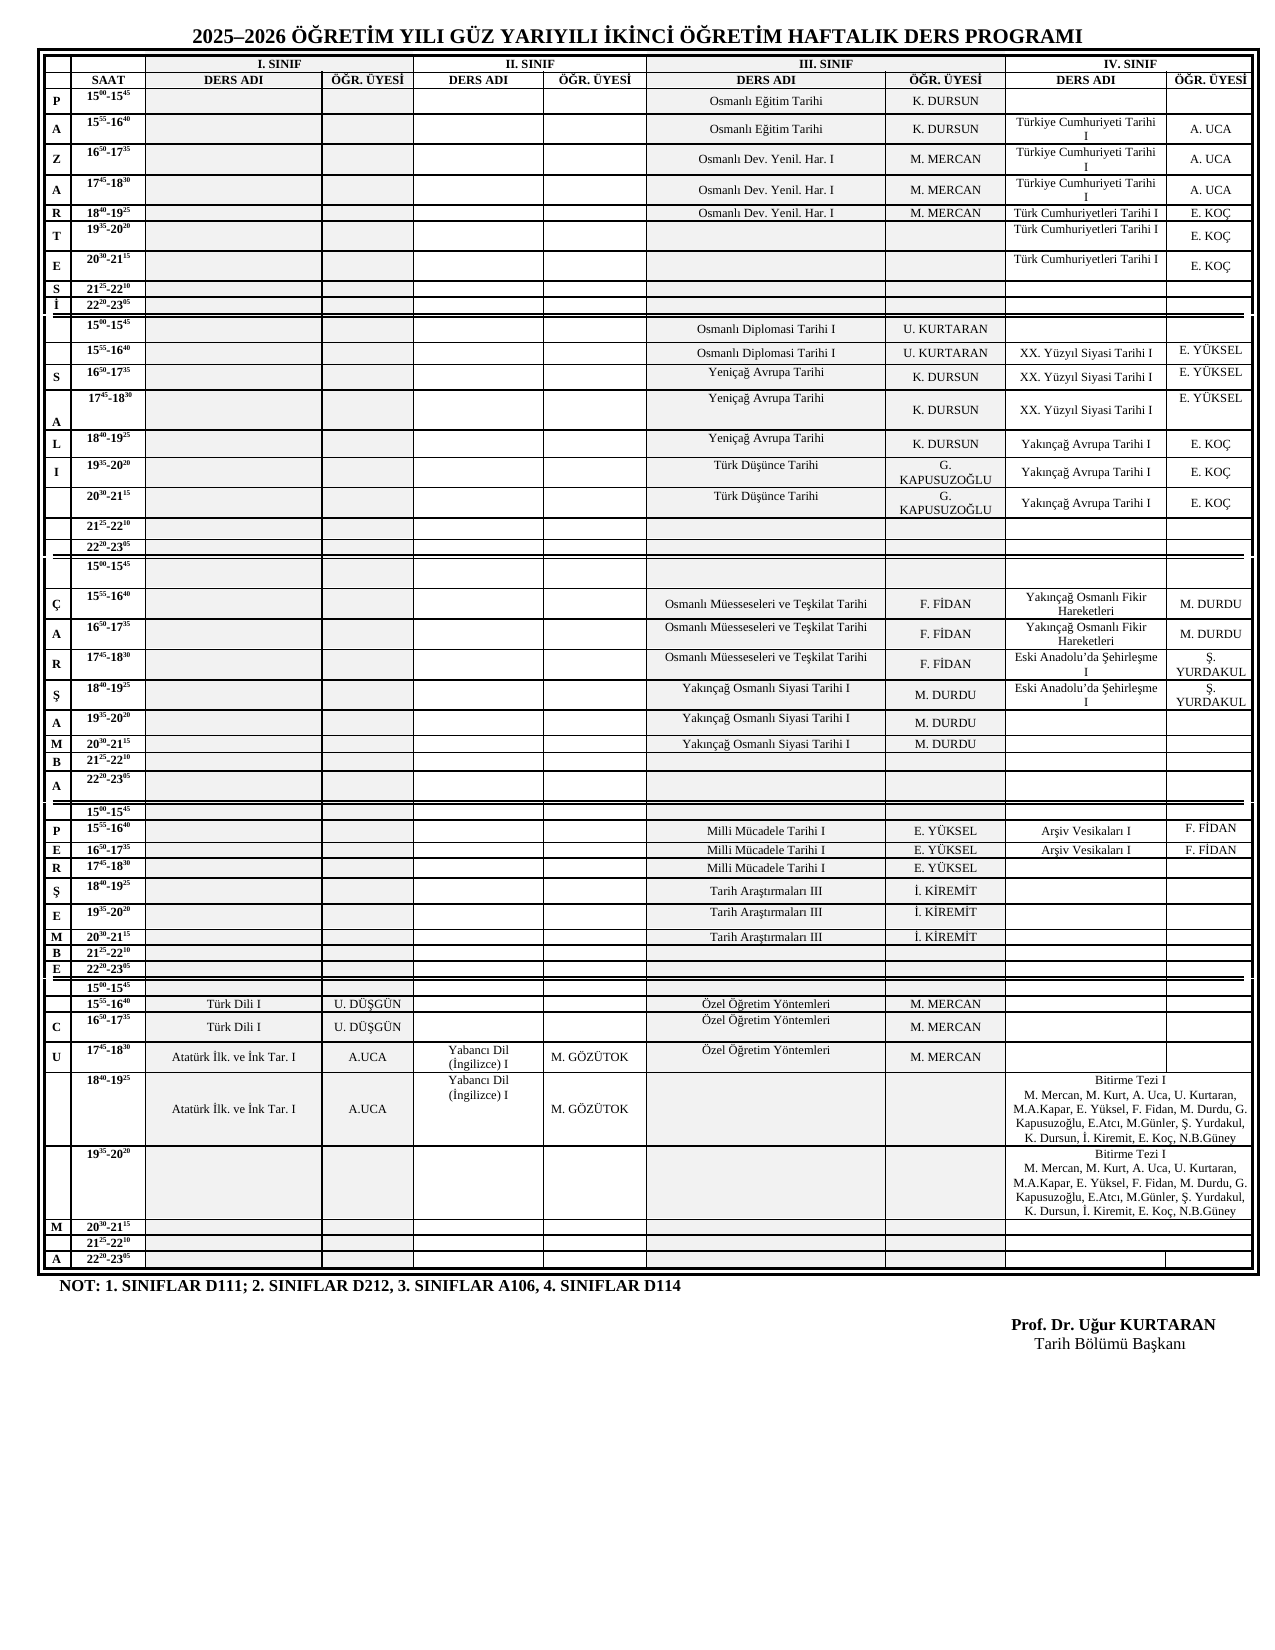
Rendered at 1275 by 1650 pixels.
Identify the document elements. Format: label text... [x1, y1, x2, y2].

table_cell A [46, 176, 70, 204]
table_cell [544, 540, 646, 554]
table_cell [323, 650, 413, 679]
table_cell [1167, 859, 1251, 877]
table_cell SAAT [72, 73, 145, 87]
table_cell [323, 946, 413, 960]
table_cell A [46, 711, 70, 735]
table_cell DERS ADI [1006, 73, 1166, 87]
table_cell A [46, 391, 70, 429]
table_cell Türk Düşünce Tarihi [647, 488, 885, 517]
table_cell B [46, 753, 70, 770]
table_cell [323, 821, 413, 841]
table_cell [146, 115, 321, 143]
table_cell [886, 298, 1005, 313]
table_cell Tarih Araştırmaları III [647, 879, 885, 903]
table_cell Yakınçağ Avrupa Tarihi I [1006, 458, 1166, 487]
table_cell M. DURDU [1167, 620, 1251, 648]
table_cell [544, 905, 646, 928]
table_cell [1167, 540, 1251, 554]
table_cell [647, 540, 885, 554]
table_cell [886, 540, 1005, 554]
table_cell [1167, 711, 1251, 735]
table_cell [544, 805, 646, 819]
table_cell [886, 222, 1005, 250]
table_cell Özel Öğretim Yöntemleri [647, 997, 885, 1011]
table_cell 2220-2305 [72, 1252, 145, 1267]
table_cell ÖĞR. ÜYESİ [323, 73, 413, 87]
table_cell [146, 620, 321, 648]
table_cell [1006, 1043, 1166, 1072]
table_cell [146, 1252, 321, 1267]
table_cell A [46, 1252, 70, 1267]
table_cell M. GÖZÜTOK [544, 1073, 646, 1145]
table_cell 1555-1640 [72, 115, 145, 143]
table_cell Ş. YURDAKUL [1167, 681, 1251, 709]
table_header [42, 51, 71, 71]
table_cell DERS ADI [647, 73, 885, 87]
table_cell F. FİDAN [1167, 821, 1251, 841]
table_cell Yeniçağ Avrupa Tarihi [647, 431, 885, 456]
table_cell [1167, 962, 1251, 976]
table_cell [414, 1147, 543, 1218]
table_cell [544, 559, 646, 587]
table_cell [414, 115, 543, 143]
table_cell [647, 1147, 885, 1218]
table_cell [544, 488, 646, 517]
table_cell [544, 1013, 646, 1041]
table_cell [46, 997, 70, 1011]
table_cell [647, 962, 885, 976]
table_cell 2220-2305 [72, 298, 145, 313]
table_cell [544, 772, 646, 800]
table_cell [414, 905, 543, 928]
text NOT: 1. SINIFLAR D111; 2. SINIFLAR D212, 3. SINIFLAR A106, 4. SINIFLAR D114 [59, 1276, 1216, 1295]
table_cell [146, 343, 321, 364]
table_cell [544, 206, 646, 220]
table_cell Türkiye Cumhuriyeti Tarihi I [1006, 115, 1166, 143]
table_cell M. MERCAN [886, 1013, 1005, 1041]
table_cell [544, 391, 646, 429]
table_cell P [46, 821, 70, 841]
table_cell ÖĞR. ÜYESİ [886, 73, 1005, 87]
table_cell [146, 431, 321, 456]
table_cell 1935-2020 [72, 1147, 145, 1218]
table_cell Ş [46, 681, 70, 709]
table_cell M. GÖZÜTOK [544, 1043, 646, 1072]
table_cell U. KURTARAN [886, 343, 1005, 364]
table_cell U [46, 1043, 70, 1072]
table_cell Arşiv Vesikaları I [1006, 843, 1166, 857]
table_cell [414, 772, 543, 800]
table_cell [46, 73, 70, 87]
table_cell E. KOÇ [1167, 458, 1251, 487]
table_cell 1745-1830 [72, 650, 145, 679]
table_cell [1006, 981, 1166, 995]
table_cell [544, 981, 646, 995]
table_cell [323, 145, 413, 174]
table_cell [46, 488, 70, 517]
table_cell [146, 736, 321, 751]
table_cell [146, 946, 321, 960]
table_cell 2030-2115 [72, 930, 145, 944]
table_cell [146, 821, 321, 841]
table_cell [414, 145, 543, 174]
table_header III. SINIF [647, 57, 1005, 71]
table_cell DERS ADI [414, 73, 543, 87]
table_cell [544, 962, 646, 976]
table_cell 1500-1545 [72, 559, 145, 587]
table_cell ÖĞR. ÜYESİ [544, 73, 646, 87]
table_cell XX. Yüzyıl Siyasi Tarihi I [1006, 343, 1166, 364]
table_cell İ. KİREMİT [886, 879, 1005, 903]
table_cell [544, 711, 646, 735]
table_cell Milli Mücadele Tarihi I [647, 859, 885, 877]
table_cell [544, 589, 646, 618]
table_cell 2030-2115 [72, 488, 145, 517]
table_cell E [46, 252, 70, 280]
table_cell ÖĞR. ÜYESİ [1167, 73, 1251, 87]
table_cell [1006, 711, 1166, 735]
table_cell Türkiye Cumhuriyeti Tarihi I [1006, 176, 1166, 204]
table_cell Ş [46, 879, 70, 903]
table_cell I [46, 458, 70, 487]
table_cell [146, 805, 321, 819]
table_cell [146, 650, 321, 679]
table_cell [323, 1236, 413, 1250]
table_cell [544, 115, 646, 143]
table_cell M. MERCAN [886, 1043, 1005, 1072]
table_cell [414, 981, 543, 995]
table_cell [1006, 930, 1166, 944]
table_cell [146, 89, 321, 113]
table_cell [414, 821, 543, 841]
table_cell [414, 206, 543, 220]
table_cell [1006, 89, 1166, 113]
table_cell C [46, 1013, 70, 1041]
table_cell [414, 282, 543, 296]
table_cell [544, 946, 646, 960]
table_cell [414, 222, 543, 250]
table_cell [146, 1220, 321, 1234]
table_cell Arşiv Vesikaları I [1006, 821, 1166, 841]
table_cell M. MERCAN [886, 997, 1005, 1011]
table_header [72, 57, 145, 71]
table_cell Osmanlı Dev. Yenil. Har. I [647, 206, 885, 220]
table_cell [146, 589, 321, 618]
table_cell A.UCA [323, 1073, 413, 1145]
table_cell 1935-2020 [72, 711, 145, 735]
table_cell [647, 1236, 885, 1250]
table_cell Milli Mücadele Tarihi I [647, 843, 885, 857]
table_cell E. KOÇ [1167, 222, 1251, 250]
table_cell [1006, 282, 1166, 296]
table_cell [1167, 282, 1251, 296]
table_cell K. DURSUN [886, 365, 1005, 389]
table_cell Yeniçağ Avrupa Tarihi [647, 391, 885, 429]
table_cell [1006, 859, 1166, 877]
table_cell [414, 620, 543, 648]
table_cell 2125-2210 [72, 282, 145, 296]
table_cell [544, 859, 646, 877]
table_cell Yabancı Dil (İngilizce) I [414, 1073, 543, 1145]
table_cell [647, 1252, 885, 1267]
table_cell 1500-1545 [72, 318, 145, 342]
table_cell [323, 365, 413, 389]
table_cell Türk Cumhuriyetleri Tarihi I [1006, 252, 1166, 280]
table_cell [414, 930, 543, 944]
table_cell [146, 252, 321, 280]
table_cell Osmanlı Eğitim Tarihi [647, 89, 885, 113]
table_cell [544, 736, 646, 751]
table_cell [1167, 772, 1251, 800]
table_cell M [46, 930, 70, 944]
table_cell [1006, 946, 1166, 960]
table_cell Yakınçağ Osmanlı Fikir Hareketleri [1006, 620, 1166, 648]
table_cell [323, 962, 413, 976]
table_cell [414, 1236, 543, 1250]
table_cell [1006, 1236, 1251, 1250]
table_cell [886, 1236, 1005, 1250]
table_cell [1167, 313, 1255, 342]
table_cell Osmanlı Eğitim Tarihi [647, 115, 885, 143]
table_cell [323, 772, 413, 800]
table_cell Osmanlı Diplomasi Tarihi I [647, 343, 885, 364]
table_cell [414, 859, 543, 877]
table_cell [146, 1147, 321, 1218]
table_cell [1006, 318, 1166, 342]
table_cell [544, 1236, 646, 1250]
table_cell Z [46, 145, 70, 174]
table_cell [544, 252, 646, 280]
table_cell [146, 962, 321, 976]
table_cell U. KURTARAN [886, 318, 1005, 342]
table_cell A. UCA [1167, 176, 1251, 204]
table_cell [414, 391, 543, 429]
table_cell Tarih Araştırmaları III [647, 930, 885, 944]
table_cell [544, 1147, 646, 1218]
table_cell E. YÜKSEL [1167, 343, 1251, 364]
table_cell [886, 519, 1005, 538]
table_cell [647, 222, 885, 250]
table_cell [544, 843, 646, 857]
table_cell [323, 318, 413, 342]
table_cell [544, 1252, 646, 1267]
table_cell S [46, 282, 70, 296]
table_cell B [46, 946, 70, 960]
table_cell DERS ADI [146, 73, 321, 87]
table_cell [323, 540, 413, 554]
table_cell [42, 313, 70, 342]
table_cell [1006, 962, 1166, 976]
table_cell [146, 458, 321, 487]
table_cell [544, 222, 646, 250]
table_cell [1006, 736, 1166, 751]
table_cell [647, 946, 885, 960]
table_cell [146, 488, 321, 517]
table_cell [146, 879, 321, 903]
table_cell [414, 458, 543, 487]
table_cell [544, 282, 646, 296]
table_cell A [46, 115, 70, 143]
table_cell [1167, 997, 1251, 1011]
table_cell 1500-1545 [72, 805, 145, 819]
table_cell [886, 1220, 1005, 1234]
table_cell M. MERCAN [886, 145, 1005, 174]
table_cell [146, 282, 321, 296]
table_cell L [46, 431, 70, 456]
table_cell [46, 519, 70, 538]
table_cell [323, 736, 413, 751]
table_cell Türk Dili I [146, 997, 321, 1011]
table_cell A [46, 772, 70, 800]
table_cell [146, 318, 321, 342]
table_cell M. DURDU [1167, 589, 1251, 618]
table_cell [323, 753, 413, 770]
table_cell [323, 115, 413, 143]
table_cell Yakınçağ Avrupa Tarihi I [1006, 488, 1166, 517]
table_cell Türk Cumhuriyetleri Tarihi I [1006, 206, 1166, 220]
table_cell [146, 905, 321, 928]
table_cell [414, 343, 543, 364]
table_cell Tarih Araştırmaları III [647, 905, 885, 928]
table_cell [414, 711, 543, 735]
table_cell [323, 343, 413, 364]
table_cell [1006, 559, 1166, 587]
table_cell [414, 365, 543, 389]
table_cell [414, 1252, 543, 1267]
table_cell [146, 145, 321, 174]
table_cell [647, 298, 885, 313]
table_cell [323, 843, 413, 857]
table_cell [544, 365, 646, 389]
table_cell [323, 431, 413, 456]
table_cell [323, 391, 413, 429]
table_cell M. DURDU [886, 681, 1005, 709]
table_cell Osmanlı Diplomasi Tarihi I [647, 318, 885, 342]
table_cell 2125-2210 [72, 1236, 145, 1250]
table_cell [323, 222, 413, 250]
table_cell [886, 1252, 1005, 1267]
table_cell [544, 343, 646, 364]
table_cell K. DURSUN [886, 431, 1005, 456]
table_cell [544, 145, 646, 174]
table_cell E. KOÇ [1167, 431, 1251, 456]
table_cell [1006, 540, 1166, 554]
table_cell [1167, 976, 1255, 995]
table_cell [323, 488, 413, 517]
table_cell Osmanlı Müesseseleri ve Teşkilat Tarihi [647, 620, 885, 648]
table_cell [1167, 554, 1255, 587]
table_cell [647, 1073, 885, 1145]
table_cell Yakınçağ Osmanlı Siyasi Tarihi I [647, 711, 885, 735]
table_cell [1167, 298, 1251, 313]
table_cell Özel Öğretim Yöntemleri [647, 1013, 885, 1041]
table_cell [46, 1073, 70, 1145]
table_cell 1555-1640 [72, 821, 145, 841]
table_cell 1650-1735 [72, 1013, 145, 1041]
table_header II. SINIF [414, 57, 646, 71]
table_cell Yeniçağ Avrupa Tarihi [647, 365, 885, 389]
table_cell [647, 981, 885, 995]
table_cell 1555-1640 [72, 343, 145, 364]
table_cell M. DURDU [886, 736, 1005, 751]
table_cell [544, 997, 646, 1011]
table_cell [544, 318, 646, 342]
table_cell [414, 431, 543, 456]
table_cell [886, 1147, 1005, 1218]
table_cell Türk Cumhuriyetleri Tarihi I [1006, 222, 1166, 250]
table_cell [544, 298, 646, 313]
table_cell R [46, 859, 70, 877]
table_cell [323, 89, 413, 113]
table_cell [414, 318, 543, 342]
table_cell Yabancı Dil (İngilizce) I [414, 1043, 543, 1072]
table_cell [1006, 1013, 1166, 1041]
table_cell Bitirme Tezi I M. Mercan, M. Kurt, A. Uca, U. Kurtaran, M.A.Kapar, E. Yüksel, F. Fidan, M. Durdu, G. Kapusuzoğlu, E.Atcı, M.Günler, Ş. Yurdakul, K. Dursun, İ. Kiremit, E. Koç, N.B.Güney [1006, 1147, 1251, 1218]
table_cell [323, 298, 413, 313]
table_cell 2220-2305 [72, 540, 145, 554]
table_cell Yakınçağ Osmanlı Siyasi Tarihi I [647, 736, 885, 751]
table_cell [544, 753, 646, 770]
table_cell Ş. YURDAKUL [1167, 650, 1251, 679]
table_cell [1006, 805, 1166, 819]
table_cell E. KOÇ [1167, 488, 1251, 517]
table_cell Osmanlı Dev. Yenil. Har. I [647, 176, 885, 204]
table_cell 1555-1640 [72, 589, 145, 618]
table_cell [323, 519, 413, 538]
table_cell A [46, 620, 70, 648]
table_cell T [46, 222, 70, 250]
table_cell E. YÜKSEL [886, 843, 1005, 857]
table_cell 1935-2020 [72, 458, 145, 487]
table_cell [323, 176, 413, 204]
table_cell [1167, 1043, 1251, 1072]
table_cell R [46, 206, 70, 220]
table_cell [886, 981, 1005, 995]
table_cell [414, 681, 543, 709]
table_cell [323, 1147, 413, 1218]
table_cell [414, 488, 543, 517]
table_cell [886, 252, 1005, 280]
table_cell [414, 843, 543, 857]
table_cell [323, 879, 413, 903]
table_cell [544, 176, 646, 204]
table_cell 2125-2210 [72, 946, 145, 960]
table_cell Türk Dili I [146, 1013, 321, 1041]
table_cell İ. KİREMİT [886, 905, 1005, 928]
table_cell G. KAPUSUZOĞLU [886, 488, 1005, 517]
table_cell [146, 206, 321, 220]
table_cell [414, 252, 543, 280]
table_cell K. DURSUN [886, 391, 1005, 429]
table_cell [414, 879, 543, 903]
table_cell E [46, 962, 70, 976]
table_cell 1840-1925 [72, 206, 145, 220]
table_cell [46, 1147, 70, 1218]
table_cell 2125-2210 [72, 519, 145, 538]
table_cell [146, 981, 321, 995]
table_cell 2220-2305 [72, 772, 145, 800]
table_cell 1935-2020 [72, 222, 145, 250]
table_cell XX. Yüzyıl Siyasi Tarihi I [1006, 365, 1166, 389]
table_cell [414, 736, 543, 751]
table_cell [544, 650, 646, 679]
table_cell [146, 930, 321, 944]
table_cell Yakınçağ Osmanlı Fikir Hareketleri [1006, 589, 1166, 618]
table_cell [544, 879, 646, 903]
table_cell [414, 1013, 543, 1041]
table_cell [886, 1073, 1005, 1145]
table_cell [1006, 1220, 1251, 1234]
table_cell [1006, 997, 1166, 1011]
table_cell Türkiye Cumhuriyeti Tarihi I [1006, 145, 1166, 174]
table_cell [1167, 89, 1251, 113]
text Prof. Dr. Uğur KURTARAN [59, 1314, 1216, 1334]
table_cell [1006, 519, 1166, 538]
table_cell [146, 540, 321, 554]
table_cell [146, 391, 321, 429]
table_cell [414, 962, 543, 976]
table_cell [323, 859, 413, 877]
table_cell K. DURSUN [886, 89, 1005, 113]
table_cell [1167, 753, 1251, 770]
table_cell 1650-1735 [72, 145, 145, 174]
table_cell [323, 282, 413, 296]
table_cell [414, 559, 543, 587]
table_cell P [46, 89, 70, 113]
table_cell 2030-2115 [72, 736, 145, 751]
table_cell K. DURSUN [886, 115, 1005, 143]
table_cell Özel Öğretim Yöntemleri [647, 1043, 885, 1072]
table_cell Türk Düşünce Tarihi [647, 458, 885, 487]
table_cell [42, 976, 70, 995]
table_cell [323, 620, 413, 648]
table_cell G. KAPUSUZOĞLU [886, 458, 1005, 487]
table_cell E. KOÇ [1167, 206, 1251, 220]
table_cell [46, 343, 70, 364]
table_cell [323, 930, 413, 944]
table_cell M. DURDU [886, 711, 1005, 735]
table_cell F. FİDAN [886, 650, 1005, 679]
table_cell [323, 559, 413, 587]
table_cell M [46, 736, 70, 751]
table_cell 1500-1545 [72, 89, 145, 113]
table_cell Milli Mücadele Tarihi I [647, 821, 885, 841]
table_cell Osmanlı Müesseseleri ve Teşkilat Tarihi [647, 650, 885, 679]
table_cell F. FİDAN [1167, 843, 1251, 857]
table_cell [544, 1220, 646, 1234]
table_cell [647, 805, 885, 819]
table_cell 1745-1830 [72, 176, 145, 204]
table_cell [544, 821, 646, 841]
table_cell [146, 365, 321, 389]
table_cell [146, 1236, 321, 1250]
table_cell [323, 252, 413, 280]
table_cell Osmanlı Müesseseleri ve Teşkilat Tarihi [647, 589, 885, 618]
table_cell [414, 89, 543, 113]
table_cell [1167, 879, 1251, 903]
table_cell [647, 772, 885, 800]
table_cell Atatürk İlk. ve İnk Tar. I [146, 1073, 321, 1145]
table_cell [146, 519, 321, 538]
table_cell [414, 805, 543, 819]
table_cell [544, 89, 646, 113]
table_cell Osmanlı Dev. Yenil. Har. I [647, 145, 885, 174]
table_cell A.UCA [323, 1043, 413, 1072]
table_cell [146, 843, 321, 857]
table_header I. SINIF [146, 57, 413, 71]
table_cell [886, 559, 1005, 587]
table_cell İ [46, 298, 70, 313]
table_cell [323, 981, 413, 995]
table_cell M. MERCAN [886, 176, 1005, 204]
table_cell M [46, 1220, 70, 1234]
table_cell E. YÜKSEL [1167, 391, 1251, 429]
table_cell [886, 946, 1005, 960]
table_cell [544, 458, 646, 487]
table_cell [323, 805, 413, 819]
table_cell A. UCA [1167, 115, 1251, 143]
table_cell E. KOÇ [1167, 252, 1251, 280]
table_cell [647, 252, 885, 280]
table_cell [414, 650, 543, 679]
table_cell [414, 1220, 543, 1234]
table_cell Bitirme Tezi I M. Mercan, M. Kurt, A. Uca, U. Kurtaran, M.A.Kapar, E. Yüksel, F. Fidan, M. Durdu, G. Kapusuzoğlu, E.Atcı, M.Günler, Ş. Yurdakul, K. Dursun, İ. Kiremit, E. Koç, N.B.Güney [1006, 1073, 1251, 1145]
table_cell U. DÜŞGÜN [323, 997, 413, 1011]
table_cell 1500-1545 [72, 981, 145, 995]
table_cell 2030-2115 [72, 1220, 145, 1234]
table_cell [1006, 772, 1166, 800]
table_cell [414, 753, 543, 770]
table_cell F. FİDAN [886, 589, 1005, 618]
table_cell [323, 206, 413, 220]
table_cell Ç [46, 589, 70, 618]
text 2025–2026 ÖĞRETİM YILI GÜZ YARIYILI İKİNCİ ÖĞRETİM HAFTALIK DERS PROGRAMI [59, 24, 1216, 48]
table_header IV. SINIF [1005, 51, 1255, 71]
table_cell [323, 681, 413, 709]
table_cell [146, 772, 321, 800]
table_cell [886, 282, 1005, 296]
table_cell [1167, 905, 1251, 928]
text Tarih Bölümü Başkanı [59, 1334, 1216, 1353]
table_cell Yakınçağ Avrupa Tarihi I [1006, 431, 1166, 456]
table_cell [146, 222, 321, 250]
table_cell [323, 1220, 413, 1234]
table_cell F. FİDAN [886, 620, 1005, 648]
table_cell [647, 282, 885, 296]
table_cell [323, 905, 413, 928]
table_cell 1745-1830 [72, 391, 145, 429]
table_cell [146, 559, 321, 587]
table_cell [1167, 946, 1251, 960]
table_cell [886, 772, 1005, 800]
table_cell [323, 711, 413, 735]
table_cell [1166, 1252, 1251, 1267]
table_cell [1006, 905, 1166, 928]
table_cell 1745-1830 [72, 1043, 145, 1072]
table_cell [1006, 879, 1166, 903]
table_cell 2030-2115 [72, 252, 145, 280]
table_cell Atatürk İlk. ve İnk Tar. I [146, 1043, 321, 1072]
table_cell 1840-1925 [72, 1073, 145, 1145]
table_cell İ. KİREMİT [886, 930, 1005, 944]
table_cell [414, 540, 543, 554]
table_cell [146, 753, 321, 770]
table_cell 1935-2020 [72, 905, 145, 928]
table_cell E [46, 843, 70, 857]
table_cell [146, 298, 321, 313]
table_cell [323, 589, 413, 618]
table_cell E. YÜKSEL [1167, 365, 1251, 389]
table_cell [323, 458, 413, 487]
table_cell 1650-1735 [72, 843, 145, 857]
table_cell M. MERCAN [886, 206, 1005, 220]
table_cell 1840-1925 [72, 431, 145, 456]
table_cell S [46, 365, 70, 389]
table_cell [647, 753, 885, 770]
table_cell [1006, 1252, 1165, 1267]
table_cell [647, 519, 885, 538]
table_cell [544, 620, 646, 648]
table_cell [886, 753, 1005, 770]
table_cell 1650-1735 [72, 620, 145, 648]
table_cell [544, 519, 646, 538]
table_cell [46, 540, 70, 554]
table_cell XX. Yüzyıl Siyasi Tarihi I [1006, 391, 1166, 429]
table_cell [42, 800, 70, 819]
table_cell A. UCA [1167, 145, 1251, 174]
table_cell [1167, 1013, 1251, 1041]
table_cell [414, 298, 543, 313]
table_cell 1650-1735 [72, 365, 145, 389]
table_cell [1006, 298, 1166, 313]
table_cell E [46, 905, 70, 928]
table_cell [1006, 753, 1166, 770]
table_cell 2220-2305 [72, 962, 145, 976]
table_cell [323, 1252, 413, 1267]
table_cell 1745-1830 [72, 859, 145, 877]
table_cell [146, 681, 321, 709]
table_cell 1840-1925 [72, 681, 145, 709]
table_cell [1167, 930, 1251, 944]
table_cell Eski Anadolu’da Şehirleşme I [1006, 650, 1166, 679]
table_cell [414, 176, 543, 204]
table_cell 1555-1640 [72, 997, 145, 1011]
table_cell [146, 859, 321, 877]
table_cell [414, 519, 543, 538]
table_cell [647, 1220, 885, 1234]
table_cell [1167, 736, 1251, 751]
table_cell Yakınçağ Osmanlı Siyasi Tarihi I [647, 681, 885, 709]
table_cell [544, 431, 646, 456]
table_cell Eski Anadolu’da Şehirleşme I [1006, 681, 1166, 709]
table_cell R [46, 650, 70, 679]
table_cell [886, 805, 1005, 819]
table_cell [544, 681, 646, 709]
table_cell [647, 559, 885, 587]
table_cell 2125-2210 [72, 753, 145, 770]
table_cell [414, 946, 543, 960]
table_cell E. YÜKSEL [886, 821, 1005, 841]
table_cell 1840-1925 [72, 879, 145, 903]
table_cell [42, 554, 70, 587]
table_cell [544, 930, 646, 944]
table_cell U. DÜŞGÜN [323, 1013, 413, 1041]
table_cell [414, 997, 543, 1011]
table_cell [1167, 519, 1251, 538]
table_cell [46, 1236, 70, 1250]
table_cell E. YÜKSEL [886, 859, 1005, 877]
table_cell [886, 962, 1005, 976]
table_cell [1167, 800, 1255, 819]
table_cell [146, 711, 321, 735]
table_cell [414, 589, 543, 618]
table_cell [146, 176, 321, 204]
